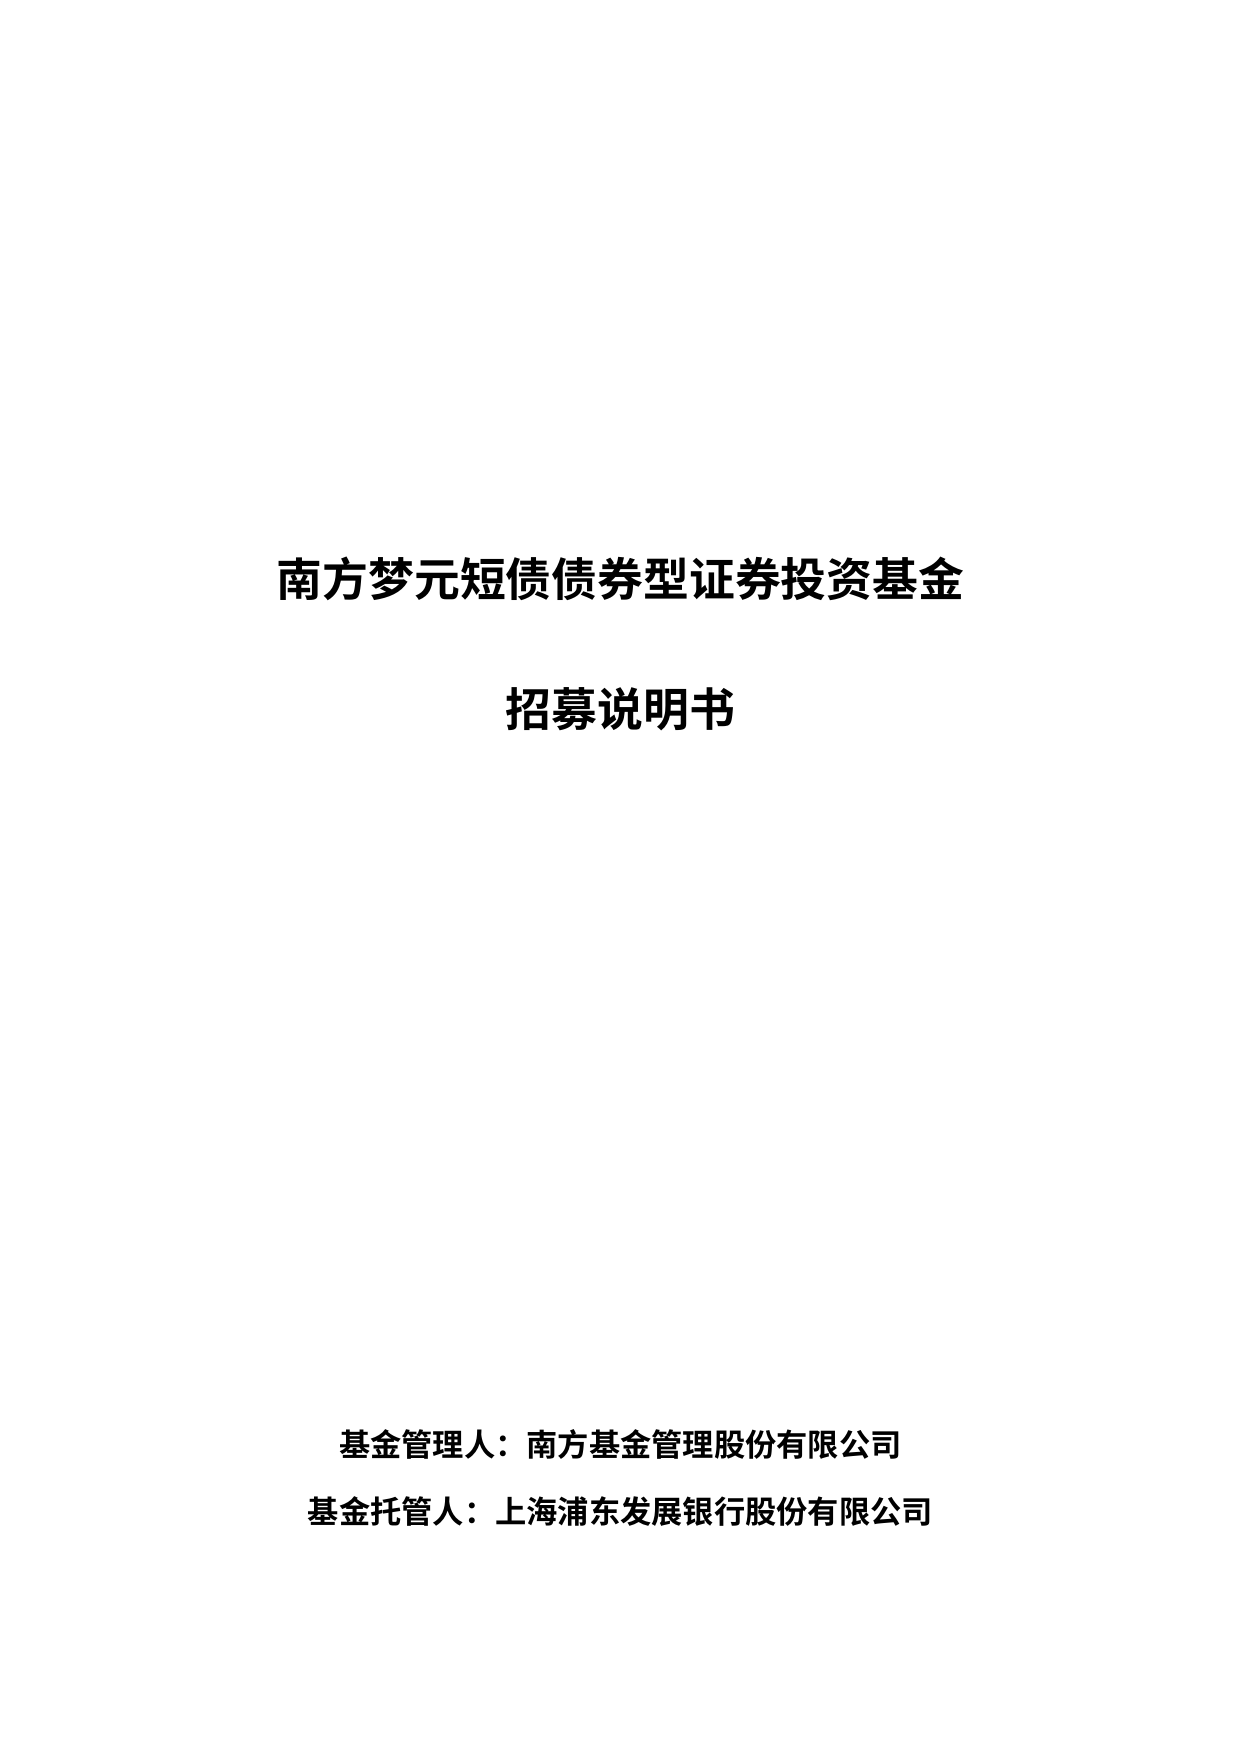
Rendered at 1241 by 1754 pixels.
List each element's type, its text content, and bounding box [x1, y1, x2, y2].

text 招募说明书 [187, 658, 1053, 756]
text 基金管理人：南方基金管理股份有限公司 [187, 1420, 1053, 1465]
text 基金托管人：上海浦东发展银行股份有限公司 [187, 1487, 1053, 1533]
text 南方梦元短债债券型证券投资基金 [187, 527, 1053, 625]
